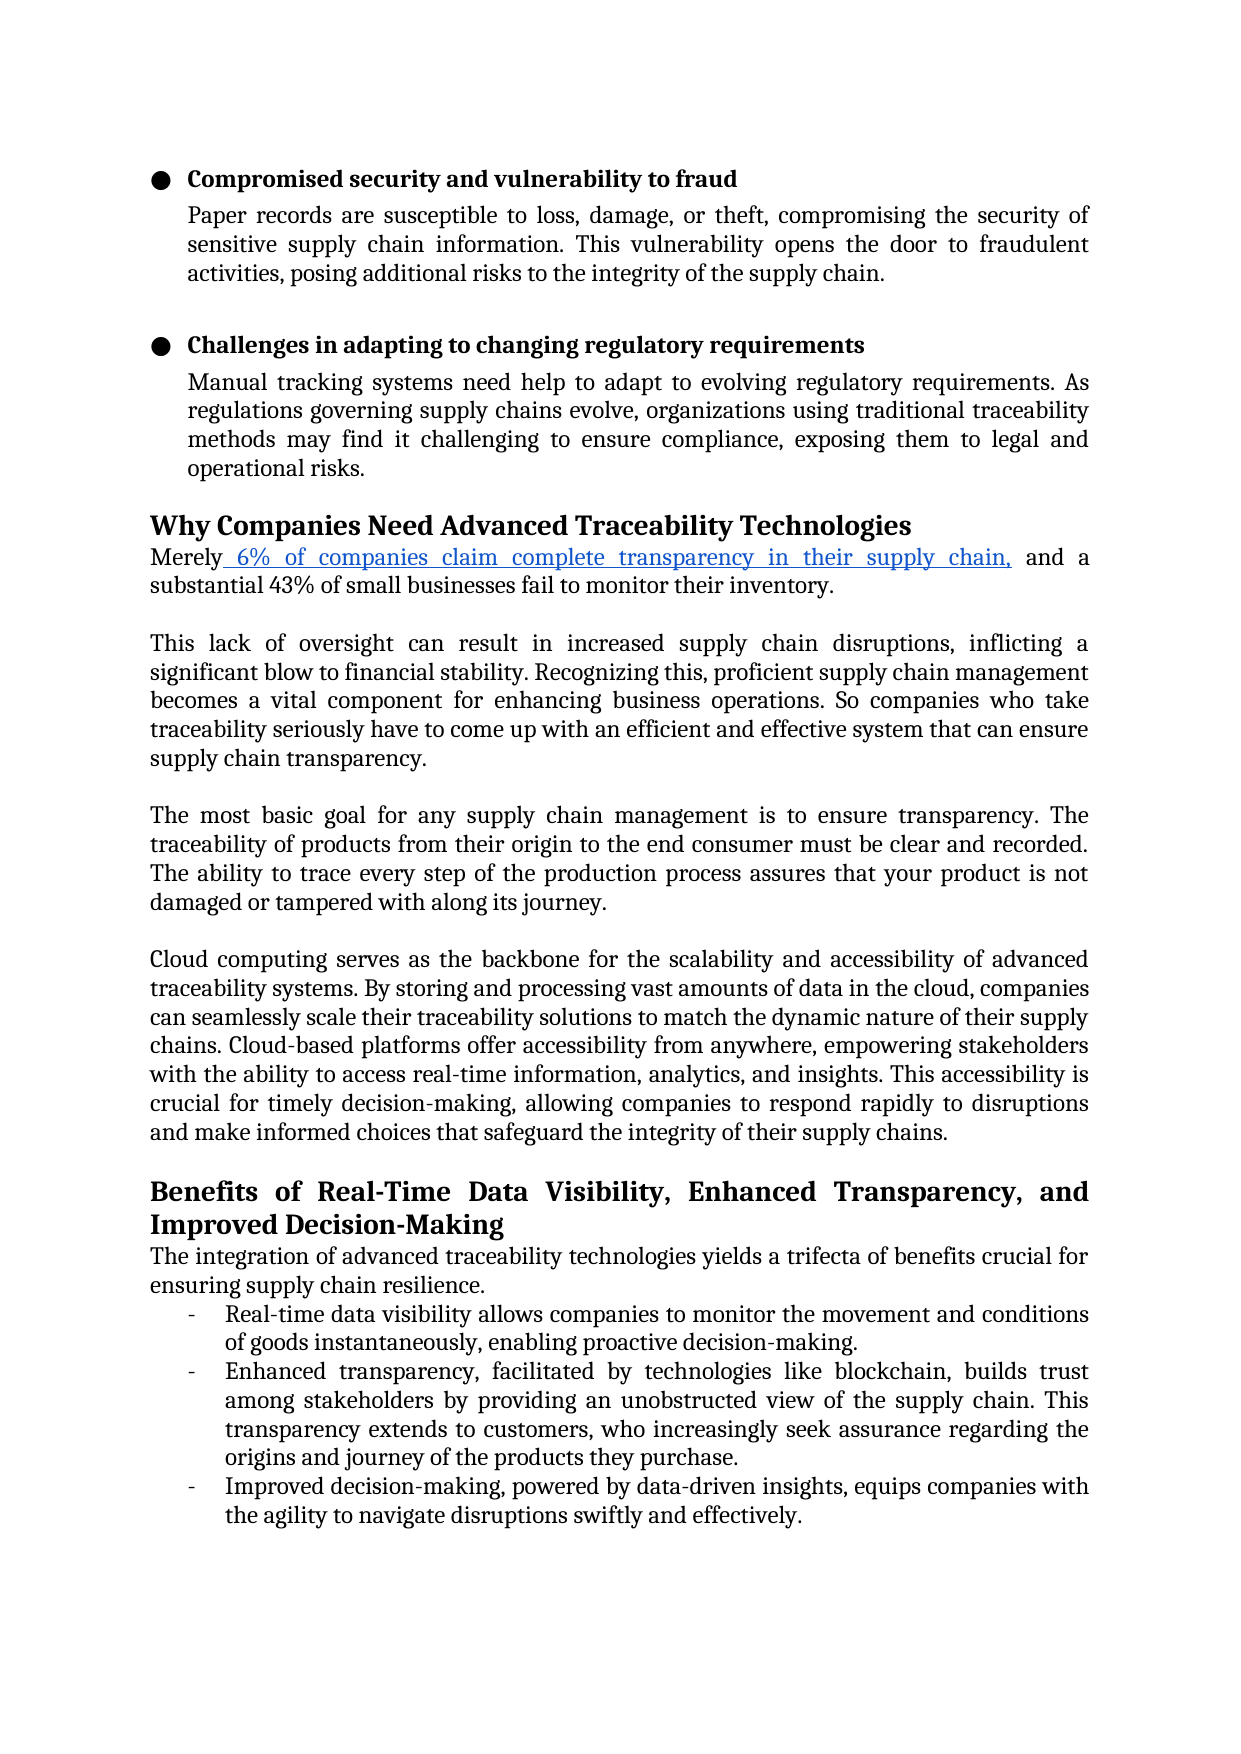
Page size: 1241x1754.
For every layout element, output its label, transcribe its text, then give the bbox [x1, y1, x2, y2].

subtitle Challenges in adapting to changing regulatory requirements [150, 316, 1090, 367]
list Improved decision-making, powered by data-driven insights, equips companies with the agility to navigate disruptions swiftly and effectively. [187, 1472, 1090, 1529]
subtitle Why Companies Need Advanced Traceability Technologies [150, 509, 1090, 542]
subtitle Compromised security and vulnerability to fraud [150, 150, 1090, 201]
text Manual tracking systems need help to adapt to evolving regulatory requirements. As regulations governing supply chains evolve, organizations using traditional traceability methods may find it challenging to ensure compliance, exposing them to legal and operational risks. [187, 367, 1090, 482]
text Merely 6% of companies claim complete transparency in their supply chain, and a substantial 43% of small businesses fail to monitor their inventory. [150, 542, 1090, 600]
text Cloud computing serves as the backbone for the scalability and accessibility of advanced traceability systems. By storing and processing vast amounts of data in the cloud, companies can seamlessly scale their traceability solutions to match the dynamic nature of their supply chains. Cloud-based platforms offer accessibility from anywhere, empowering stakeholders with the ability to access real-time information, analytics, and insights. This accessibility is crucial for timely decision-making, allowing companies to respond rapidly to disruptions and make informed choices that safeguard the integrity of their supply chains. [150, 945, 1090, 1146]
text The integration of advanced traceability technologies yields a trifecta of benefits crucial for ensuring supply chain resilience. [150, 1242, 1090, 1299]
text The most basic goal for any supply chain management is to ensure transparency. The traceability of products from their origin to the end consumer must be clear and recorded. The ability to trace every step of the production process assures that your product is not damaged or tampered with along its journey. [150, 801, 1090, 916]
list Enhanced transparency, facilitated by technologies like blockchain, builds trust among stakeholders by providing an unobstructed view of the supply chain. This transparency extends to customers, who increasingly seek assurance regarding the origins and journey of the products they purchase. [187, 1357, 1090, 1472]
subtitle Benefits of Real-Time Data Visibility, Enhanced Transparency, and Improved Decision-Making [150, 1175, 1090, 1242]
list Real-time data visibility allows companies to monitor the movement and conditions of goods instantaneously, enabling proactive decision-making. [187, 1299, 1090, 1357]
text Paper records are susceptible to loss, damage, or theft, compromising the security of sensitive supply chain information. This vulnerability opens the door to fraudulent activities, posing additional risks to the integrity of the supply chain. [187, 201, 1090, 287]
text This lack of oversight can result in increased supply chain disruptions, inflicting a significant blow to financial stability. Recognizing this, proficient supply chain management becomes a vital component for enhancing business operations. So companies who take traceability seriously have to come up with an efficient and effective system that can ensure supply chain transparency. [150, 629, 1090, 772]
